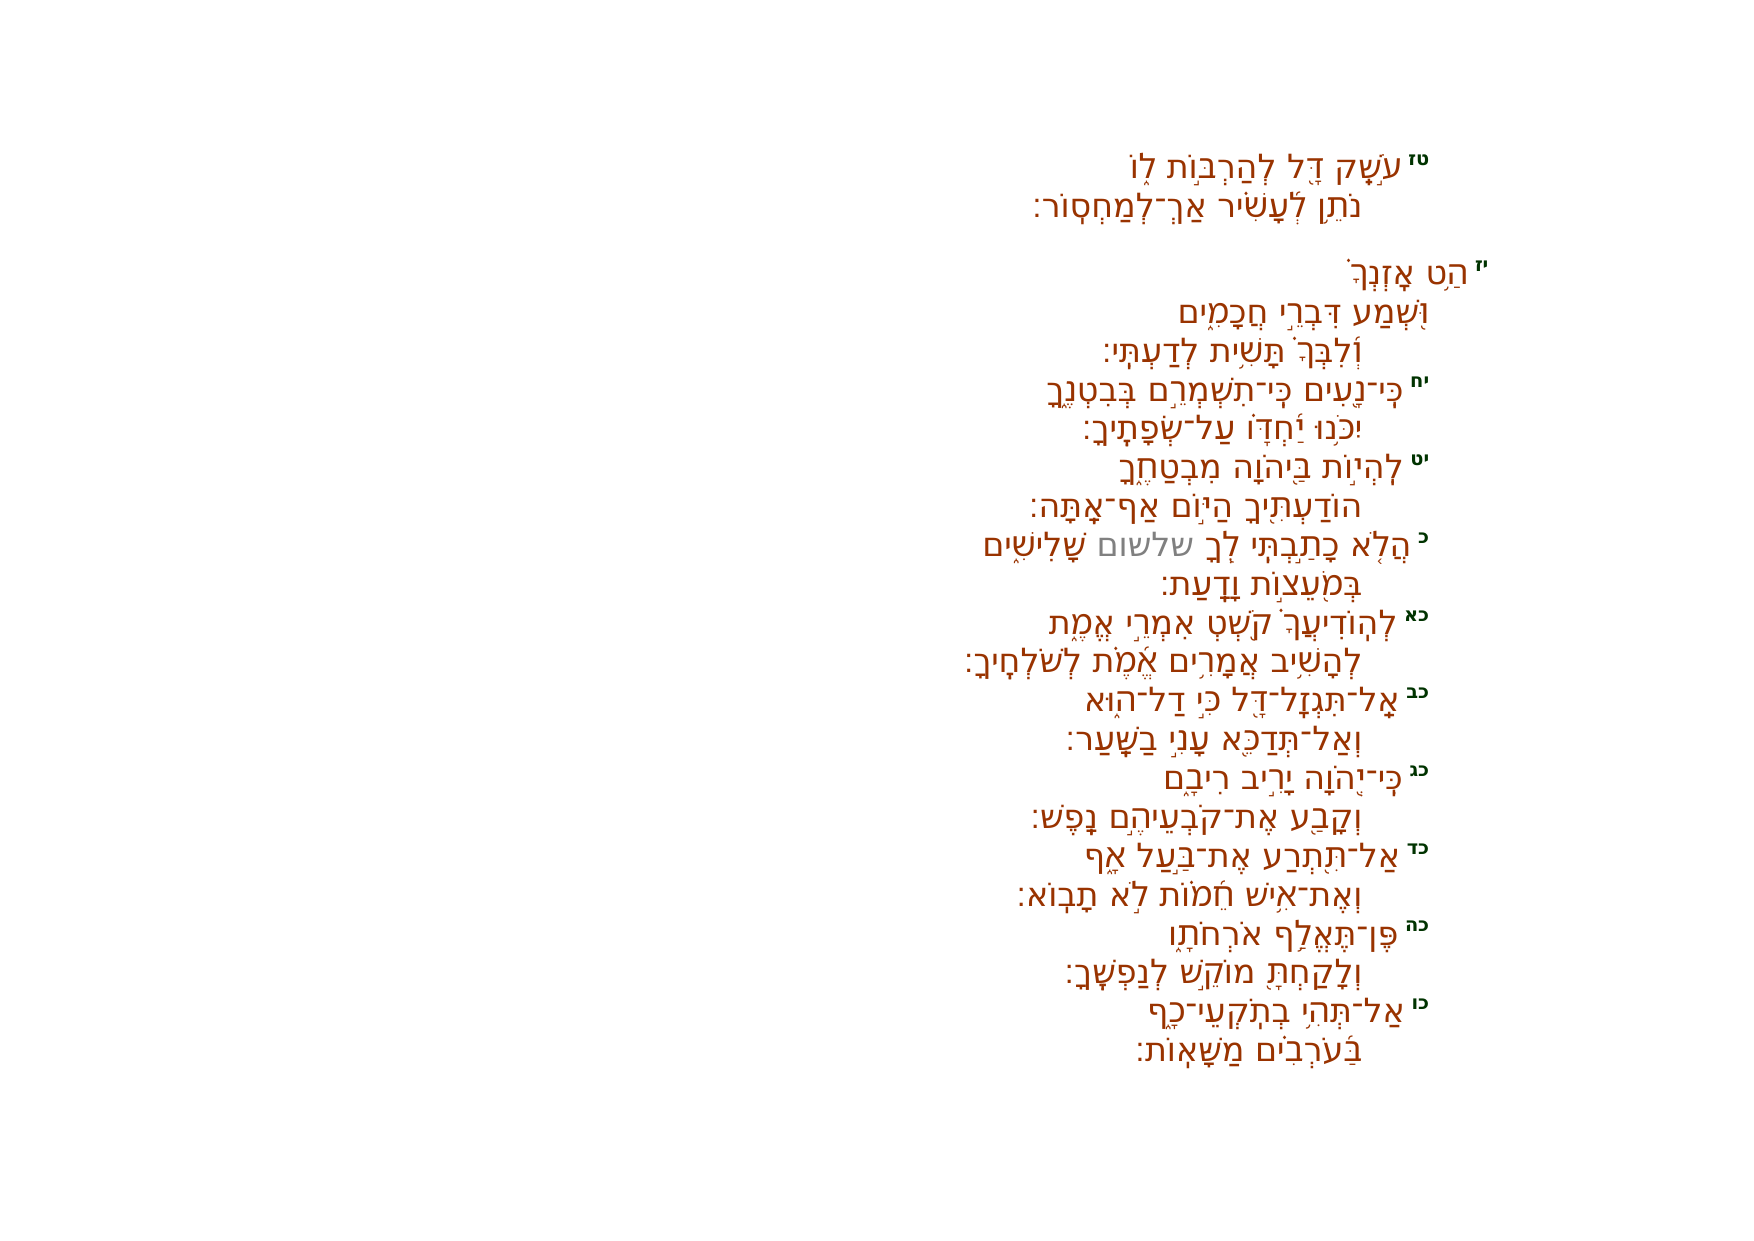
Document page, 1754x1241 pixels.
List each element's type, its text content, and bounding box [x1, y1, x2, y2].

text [266, 148, 1488, 253]
